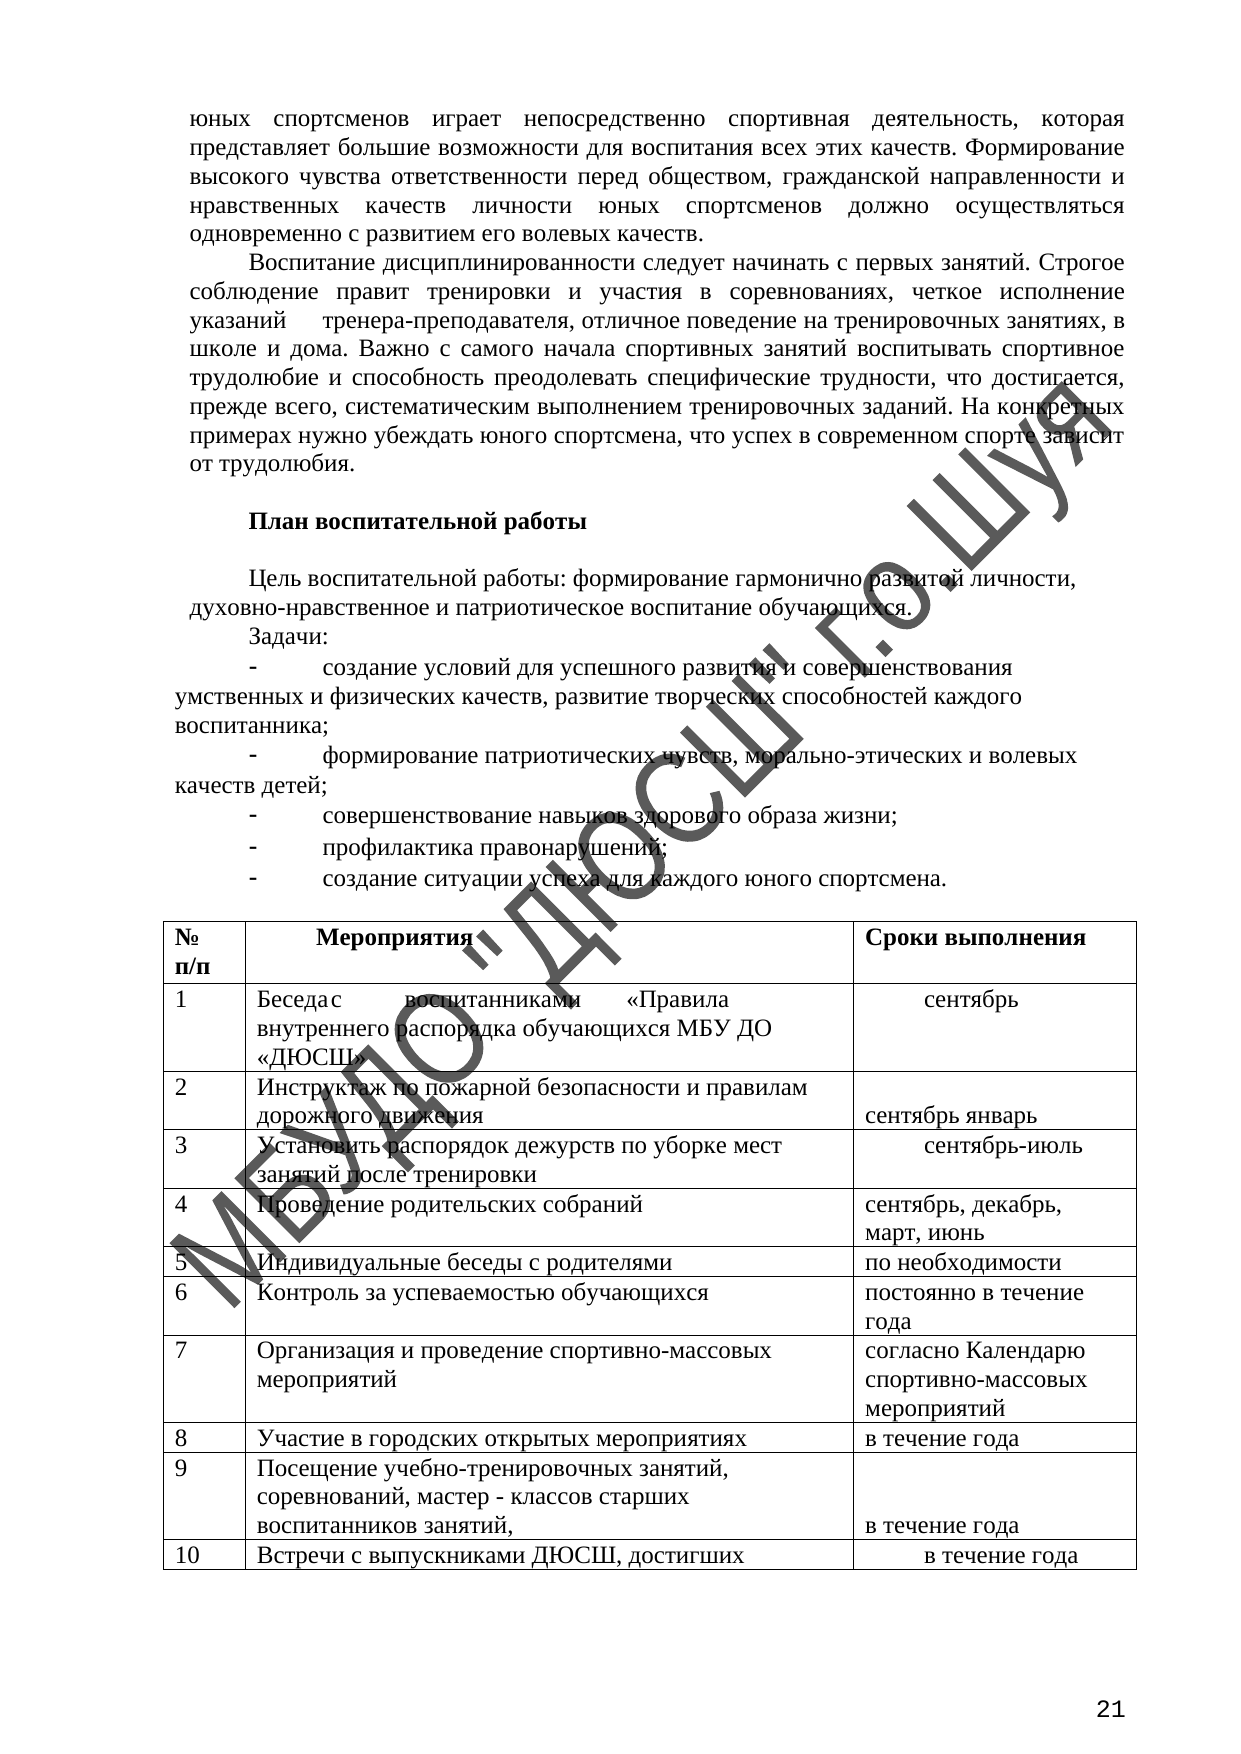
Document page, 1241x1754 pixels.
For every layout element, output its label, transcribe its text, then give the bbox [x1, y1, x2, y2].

table_cell сентябрь, декабрь, март, июнь [854, 1189, 1136, 1246]
text Задачи: [189, 621, 1126, 650]
table_cell 1 [164, 984, 245, 1071]
table_cell Установить распорядок дежурств по уборке мест занятий после тренировки [246, 1130, 853, 1188]
table_cell 3 [164, 1130, 245, 1188]
table_cell 6 [164, 1277, 245, 1334]
table_cell Проведение родительских собраний [246, 1189, 853, 1246]
table_cell по необходимости [854, 1247, 1136, 1276]
table_cell 5 [164, 1247, 245, 1276]
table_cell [246, 1540, 853, 1569]
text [189, 103, 1126, 247]
table_cell в течение года [854, 1423, 1136, 1452]
list совершенствование навыков здорового образа жизни; [174, 798, 1126, 830]
table_cell в течение года [854, 1540, 1136, 1569]
table_cell Посещение учебно-тренировочных занятий, соревнований, мастер - классов старших воспитанников занятий, [246, 1453, 853, 1539]
table_cell 8 [164, 1423, 245, 1452]
table_cell Индивидуальные беседы с родителями [246, 1247, 853, 1276]
table_cell Инструктаж по пожарной безопасности и правилам дорожного движения [246, 1072, 853, 1129]
table_header Мероприятия [246, 922, 853, 983]
table_cell 7 [164, 1336, 245, 1422]
table_header № п/п [164, 922, 245, 983]
table_cell Контроль за успеваемостью обучающихся [246, 1277, 853, 1334]
table_cell 4 [164, 1189, 245, 1246]
text План воспитательной работы [189, 506, 1126, 535]
table_cell сентябрь январь [854, 1072, 1136, 1129]
table_cell сентябрь-июль [854, 1130, 1136, 1188]
text Воспитание дисциплинированности следует начинать с первых занятий. Строгое соблюдение правит тренировки и участия в соревнованиях, четкое исполнение указаний тренера-преподавателя, отличное поведение на тренировочных занятиях, в школе и дома. Важно с самого начала спортивных занятий воспитывать спортивное трудолюбие и способность преодолевать специфические трудности, что достигается, прежде всего, систематическим выполнением тренировочных заданий. На конкретных примерах нужно убеждать юного спортсмена, что успех в современном спорте зависит от трудолюбия. [189, 247, 1126, 477]
list формирование патриотических чувств, морально-этических и волевых качеств детей; [174, 738, 1126, 798]
list создание условий для успешного развития и совершенствования умственных и физических качеств, развитие творческих способностей каждого воспитанника; [174, 650, 1126, 738]
table_cell сентябрь [854, 984, 1136, 1071]
list профилактика правонарушений; [174, 830, 1126, 861]
table_cell 2 [164, 1072, 245, 1129]
table_header Сроки выполнения [854, 922, 1136, 983]
table_cell согласно Календарю спортивно-массовых мероприятий [854, 1336, 1136, 1422]
table_cell Участие в городских открытых мероприятиях [246, 1423, 853, 1452]
table_cell Организация и проведение спортивно-массовых мероприятий [246, 1336, 853, 1422]
table_cell Беседа с воспитанниками «Правила внутреннего распорядка обучающихся МБУ ДО «ДЮСШ» [246, 984, 853, 1071]
text Цель воспитательной работы: формирование гармонично развитой личности, духовно-нравственное и патриотическое воспитание обучающихся. [189, 563, 1126, 621]
table_cell в течение года [854, 1453, 1136, 1539]
list создание ситуации успеха для каждого юного спортсмена. [174, 861, 1126, 892]
table_cell 10 [164, 1540, 245, 1569]
table_cell постоянно в течение года [854, 1277, 1136, 1334]
table_cell 9 [164, 1453, 245, 1539]
